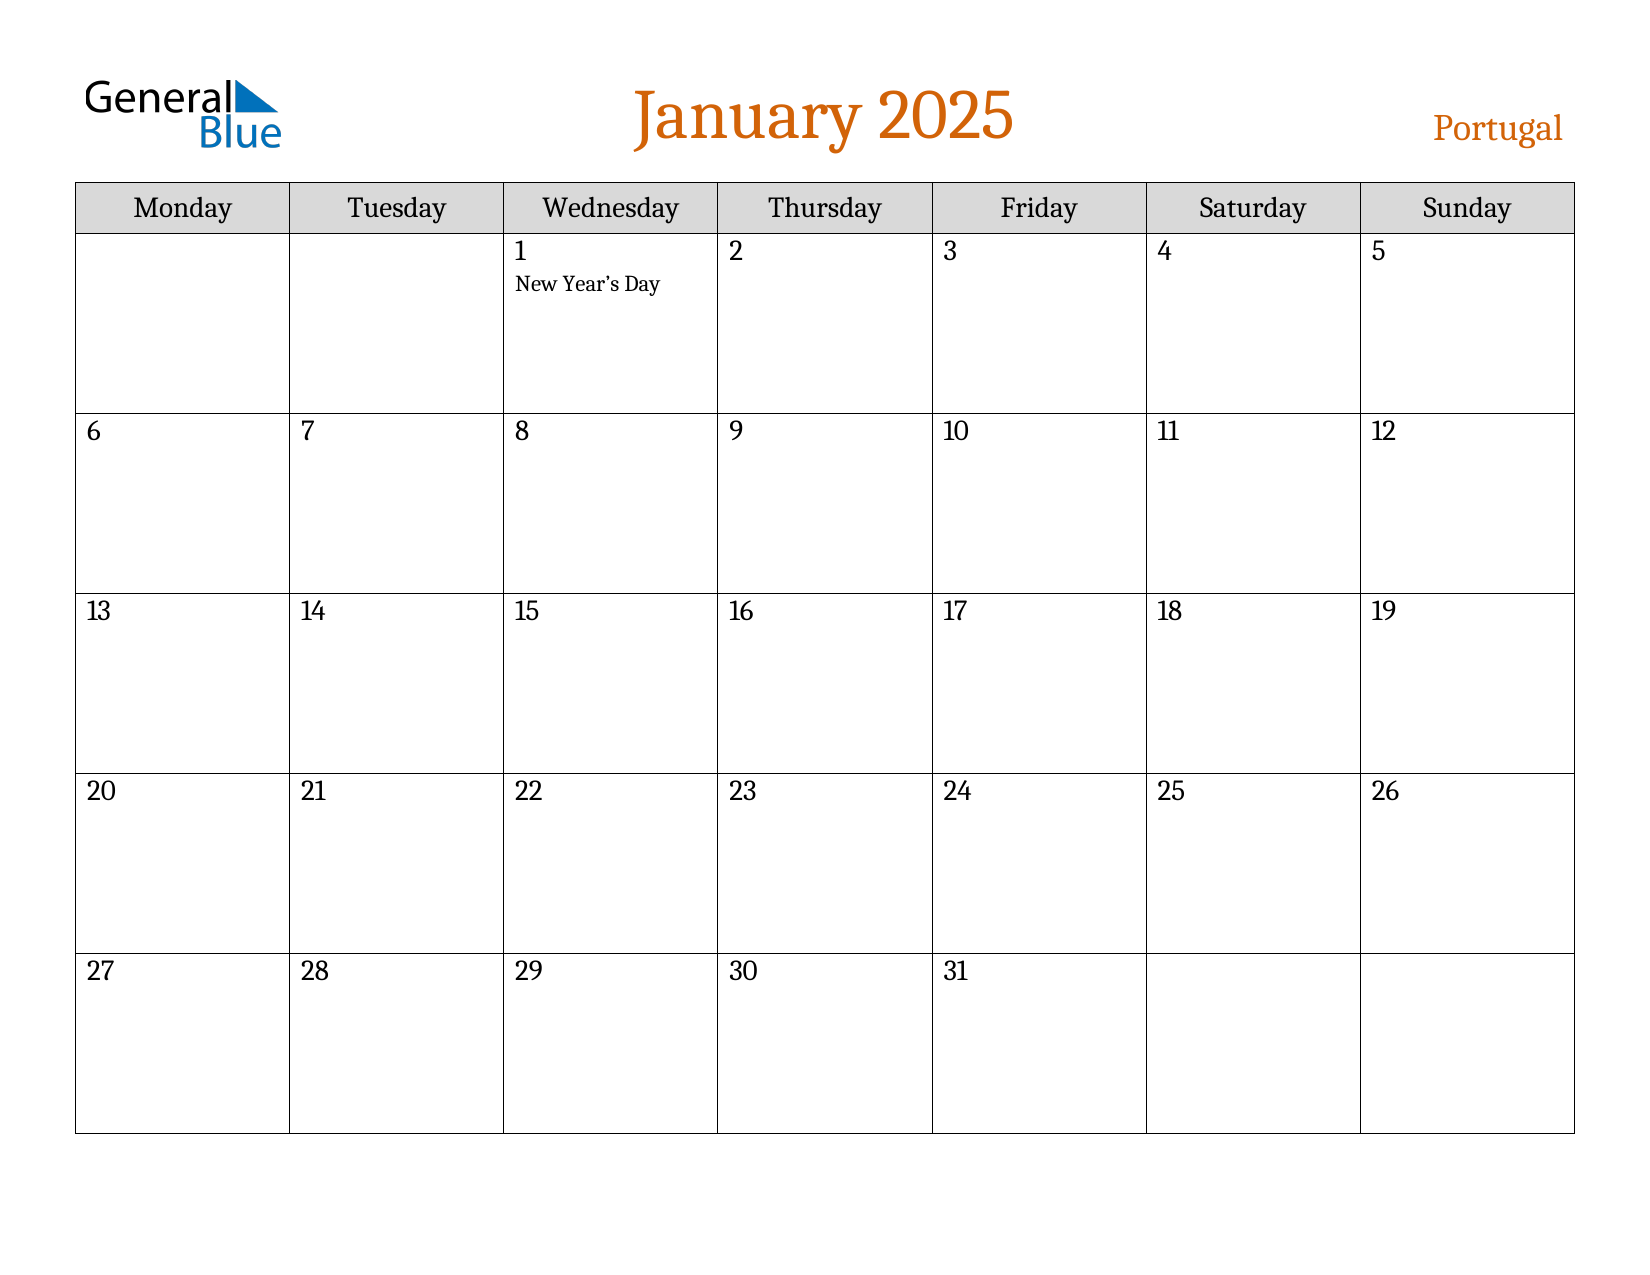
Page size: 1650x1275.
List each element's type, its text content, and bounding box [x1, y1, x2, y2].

table_cell [290, 810, 503, 953]
table_cell 25 [1147, 774, 1360, 810]
table_cell [1361, 270, 1574, 413]
table_cell 19 [1361, 594, 1574, 630]
table_cell [76, 630, 289, 773]
table_cell [933, 810, 1146, 953]
table_cell 9 [718, 414, 932, 450]
table_cell [933, 630, 1146, 773]
table_cell 23 [718, 774, 932, 810]
table_cell 8 [504, 414, 717, 450]
table_cell [76, 450, 289, 593]
table_cell 15 [504, 594, 717, 630]
table_cell 21 [290, 774, 503, 810]
table_header January 2025 [504, 75, 1146, 182]
table_cell Monday [76, 183, 289, 233]
table_cell 5 [1361, 234, 1574, 270]
table_cell Wednesday [504, 183, 717, 233]
table_cell 24 [933, 774, 1146, 810]
table_cell 18 [1147, 594, 1360, 630]
table_cell [933, 990, 1146, 1133]
table_cell 31 [933, 954, 1146, 990]
table_cell 12 [1361, 414, 1574, 450]
table_cell [1361, 810, 1574, 953]
table_cell [1147, 810, 1360, 953]
table_cell [1361, 630, 1574, 773]
table_cell 4 [1147, 234, 1360, 270]
table_cell 22 [504, 774, 717, 810]
table_cell 27 [76, 954, 289, 990]
table_cell Thursday [718, 183, 932, 233]
table_cell [1147, 954, 1360, 990]
table_cell [290, 630, 503, 773]
table_cell [504, 630, 717, 773]
table_cell [76, 810, 289, 953]
table_header Portugal [1146, 75, 1574, 182]
table_cell [76, 990, 289, 1133]
table_cell [718, 810, 932, 953]
table_cell Sunday [1361, 183, 1574, 233]
table_cell [290, 270, 503, 413]
table_cell [290, 450, 503, 593]
table_cell Tuesday [290, 183, 503, 233]
table_cell 6 [76, 414, 289, 450]
table_cell [76, 270, 289, 413]
table_cell [290, 990, 503, 1133]
table_cell 14 [290, 594, 503, 630]
table_cell [718, 630, 932, 773]
table_cell 3 [933, 234, 1146, 270]
table_cell 1 [504, 234, 717, 270]
table_cell [504, 810, 717, 953]
table_cell [718, 450, 932, 593]
table_cell [1147, 450, 1360, 593]
table_cell 29 [504, 954, 717, 990]
table_cell 11 [1147, 414, 1360, 450]
table_cell 13 [76, 594, 289, 630]
table_cell Friday [933, 183, 1146, 233]
table_cell [76, 234, 289, 270]
table_cell 20 [76, 774, 289, 810]
table_cell 10 [933, 414, 1146, 450]
table_cell 2 [718, 234, 932, 270]
table_cell 28 [290, 954, 503, 990]
table_cell 16 [718, 594, 932, 630]
table_cell [290, 234, 503, 270]
table_cell [504, 990, 717, 1133]
table_header [76, 75, 503, 182]
table_cell [933, 270, 1146, 413]
table_cell [718, 270, 932, 413]
table_cell 7 [290, 414, 503, 450]
table_cell New Year’s Day [504, 270, 717, 413]
table_cell [504, 450, 717, 593]
table_cell [1361, 450, 1574, 593]
table_cell Saturday [1147, 183, 1360, 233]
table_cell 17 [933, 594, 1146, 630]
table_cell [933, 450, 1146, 593]
table_cell [1361, 990, 1574, 1133]
picture [86, 80, 281, 148]
table_cell 26 [1361, 774, 1574, 810]
table_cell [1147, 990, 1360, 1133]
table_cell [718, 990, 932, 1133]
table_cell 30 [718, 954, 932, 990]
table_cell [1147, 270, 1360, 413]
table_cell [1361, 954, 1574, 990]
table_cell [1147, 630, 1360, 773]
